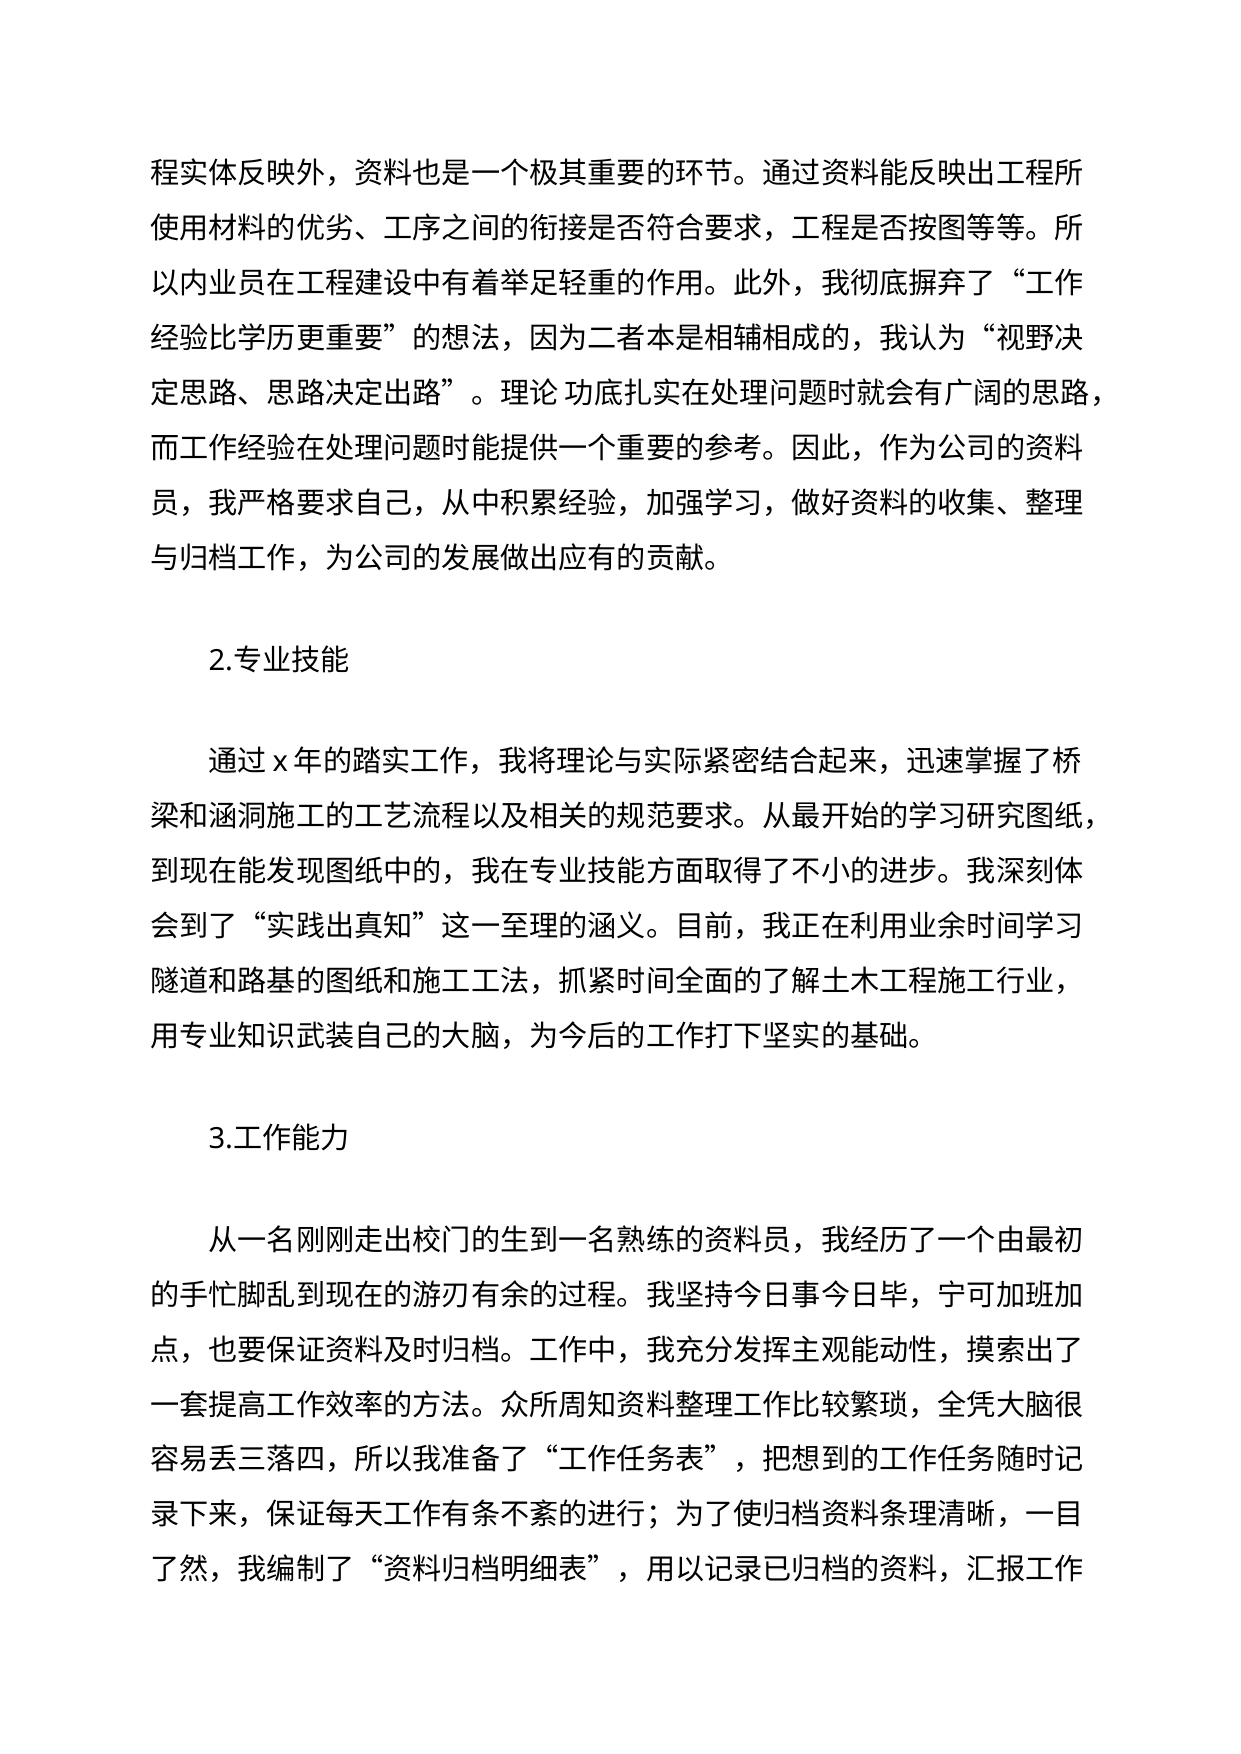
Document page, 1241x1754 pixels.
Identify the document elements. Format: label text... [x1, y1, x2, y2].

text 通过x年的踏实工作，我将理论与实际紧密结合起来，迅速掌握了桥梁和涵洞施工的工艺流程以及相关的规范要求。从最开始的学习研究图纸，到现在能发现图纸中的，我在专业技能方面取得了不小的进步。我深刻体会到了“实践出真知”这一至理的涵义。目前，我正在利用业余时间学习隧道和路基的图纸和施工工法，抓紧时间全面的了解土木工程施工行业，用专业知识武装自己的大脑，为今后的工作打下坚实的基础。 [150, 738, 1090, 1055]
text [150, 1216, 1090, 1588]
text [150, 150, 1090, 577]
text 2.专业技能 [150, 636, 1090, 678]
text 3.工作能力 [150, 1114, 1090, 1157]
